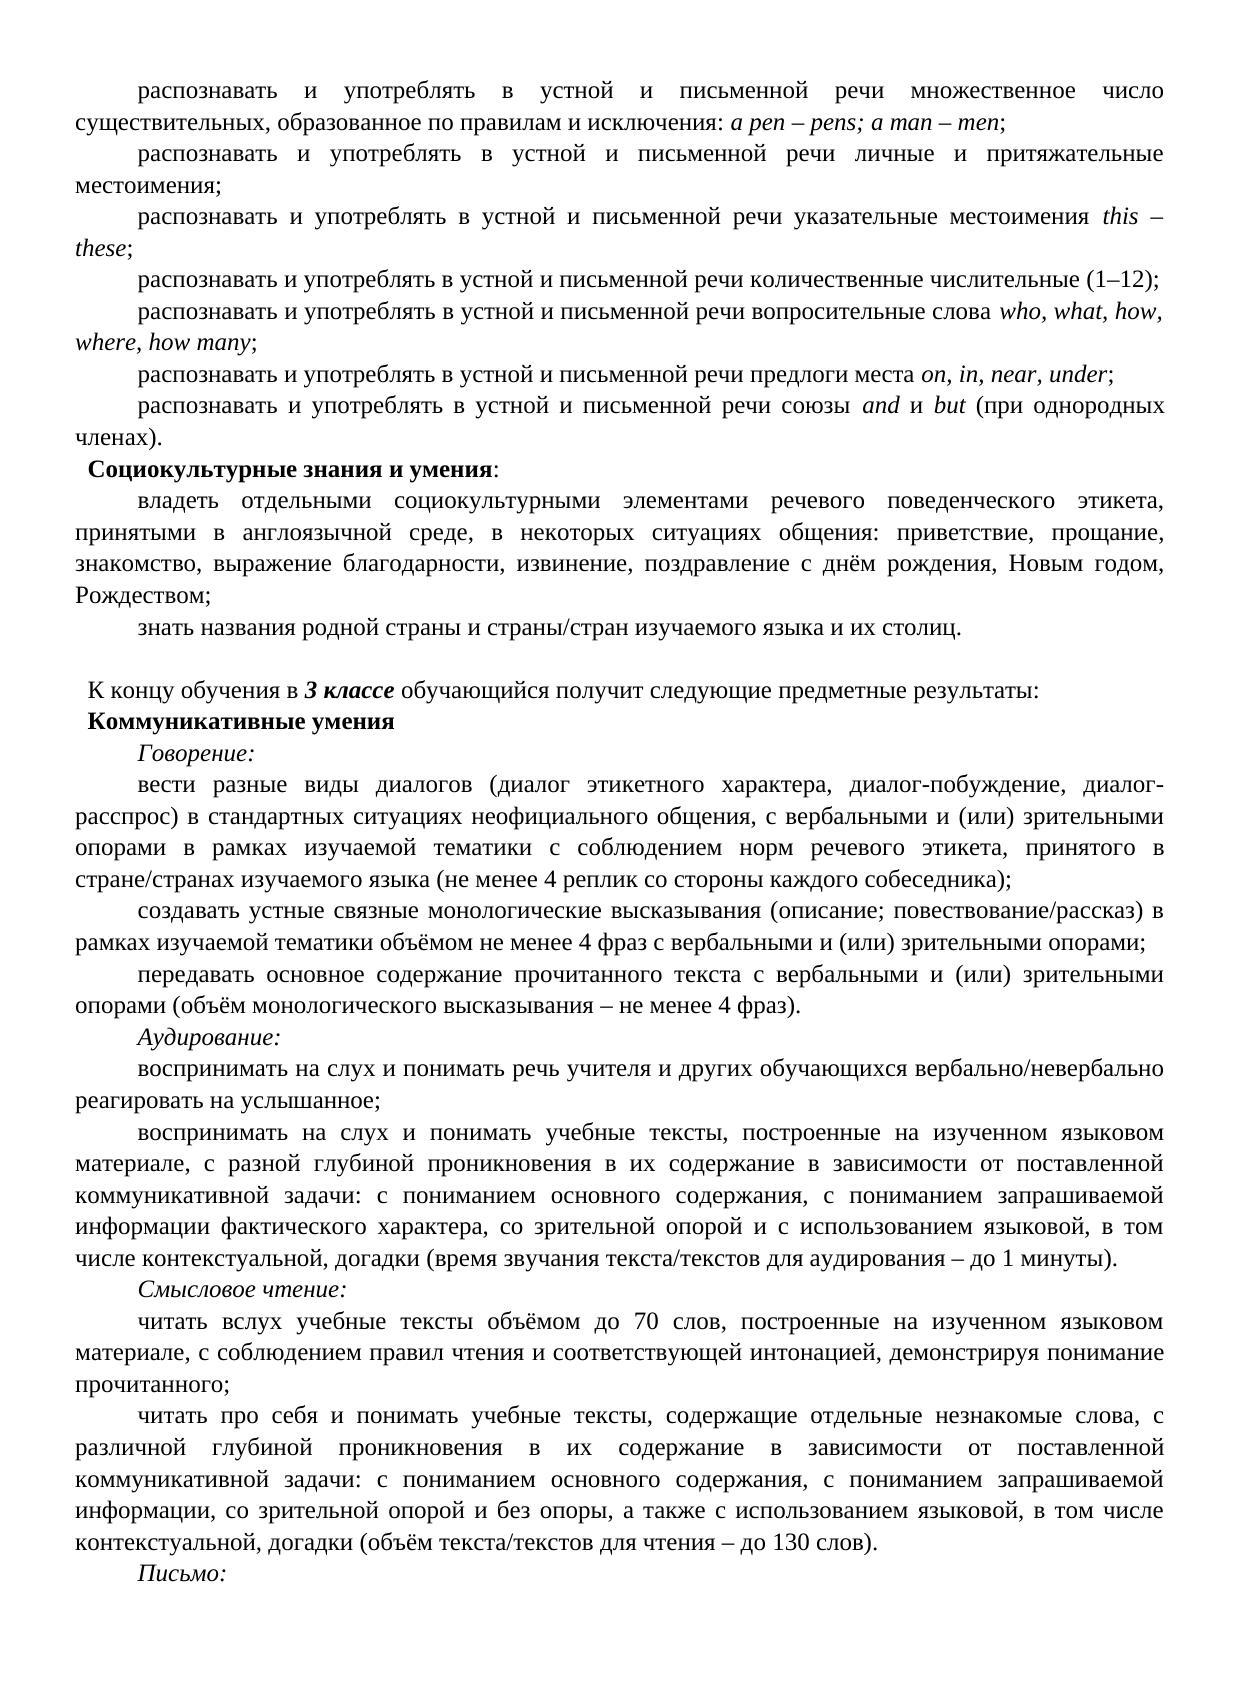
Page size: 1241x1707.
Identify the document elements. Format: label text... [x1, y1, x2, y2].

text распознавать и употреблять в устной и письменной речи указательные местоимения this – these; [75, 201, 1165, 262]
text распознавать и употреблять в устной и письменной речи множественное число существительных, образованное по правилам и исключения: a pen – pens; a man – men; [75, 75, 1165, 135]
text Социокультурные знания и умения: [87, 454, 1165, 482]
text Коммуникативные умения [87, 706, 1165, 735]
text воспринимать на слух и понимать речь учителя и других обучающихся вербально/невербально реагировать на услышанное; [75, 1053, 1165, 1114]
text воспринимать на слух и понимать учебные тексты, построенные на изученном языковом материале, с разной глубиной проникновения в их содержание в зависимости от поставленной коммуникативной задачи: с пониманием основного содержания, с пониманием запрашиваемой информации фактического характера, со зрительной опорой и с использованием языковой, в том числе контекстуальной, догадки (время звучания текста/текстов для аудирования – до 1 минуты). [75, 1117, 1165, 1272]
text К концу обучения в 3 классе обучающийся получит следующие предметные результаты: [87, 675, 1165, 703]
text создавать устные связные монологические высказывания (описание; повествование/рассказ) в рамках изучаемой тематики объёмом не менее 4 фраз с вербальными и (или) зрительными опорами; [75, 896, 1165, 956]
text передавать основное содержание прочитанного текста с вербальными и (или) зрительными опорами (объём монологического высказывания – не менее 4 фраз). [75, 959, 1165, 1019]
text распознавать и употреблять в устной и письменной речи вопросительные слова who, what, how, where, how many; [75, 296, 1165, 356]
text знать названия родной страны и страны/стран изучаемого языка и их столиц. [75, 612, 1165, 640]
text Говорение: [75, 738, 1165, 767]
text распознавать и употреблять в устной и письменной речи предлоги места on, in, near, under; [75, 359, 1165, 388]
text Письмо: [75, 1558, 1165, 1587]
text Смысловое чтение: [75, 1274, 1165, 1303]
text Аудирование: [75, 1022, 1165, 1051]
text читать вслух учебные тексты объёмом до 70 слов, построенные на изученном языковом материале, с соблюдением правил чтения и соответствующей интонацией, демонстрируя понимание прочитанного; [75, 1306, 1165, 1398]
text распознавать и употреблять в устной и письменной речи личные и притяжательные местоимения; [75, 138, 1165, 198]
text вести разные виды диалогов (диалог этикетного характера, диалог-побуждение, диалог-расспрос) в стандартных ситуациях неофициального общения, с вербальными и (или) зрительными опорами в рамках изучаемой тематики с соблюдением норм речевого этикета, принятого в стране/странах изучаемого языка (не менее 4 реплик со стороны каждого собеседника); [75, 769, 1165, 893]
text владеть отдельными социокультурными элементами речевого поведенческого этикета, принятыми в англоязычной среде, в некоторых ситуациях общения: приветствие, прощание, знакомство, выражение благодарности, извинение, поздравление с днём рождения, Новым годом, Рождеством; [75, 485, 1165, 609]
text читать про себя и понимать учебные тексты, содержащие отдельные незнакомые слова, с различной глубиной проникновения в их содержание в зависимости от поставленной коммуникативной задачи: с пониманием основного содержания, с пониманием запрашиваемой информации, со зрительной опорой и без опоры, а также с использованием языковой, в том числе контекстуальной, догадки (объём текста/текстов для чтения – до 130 слов). [75, 1401, 1165, 1556]
text распознавать и употреблять в устной и письменной речи союзы and и but (при однородных членах). [75, 391, 1165, 451]
text распознавать и употреблять в устной и письменной речи количественные числительные (1–12); [75, 264, 1165, 293]
